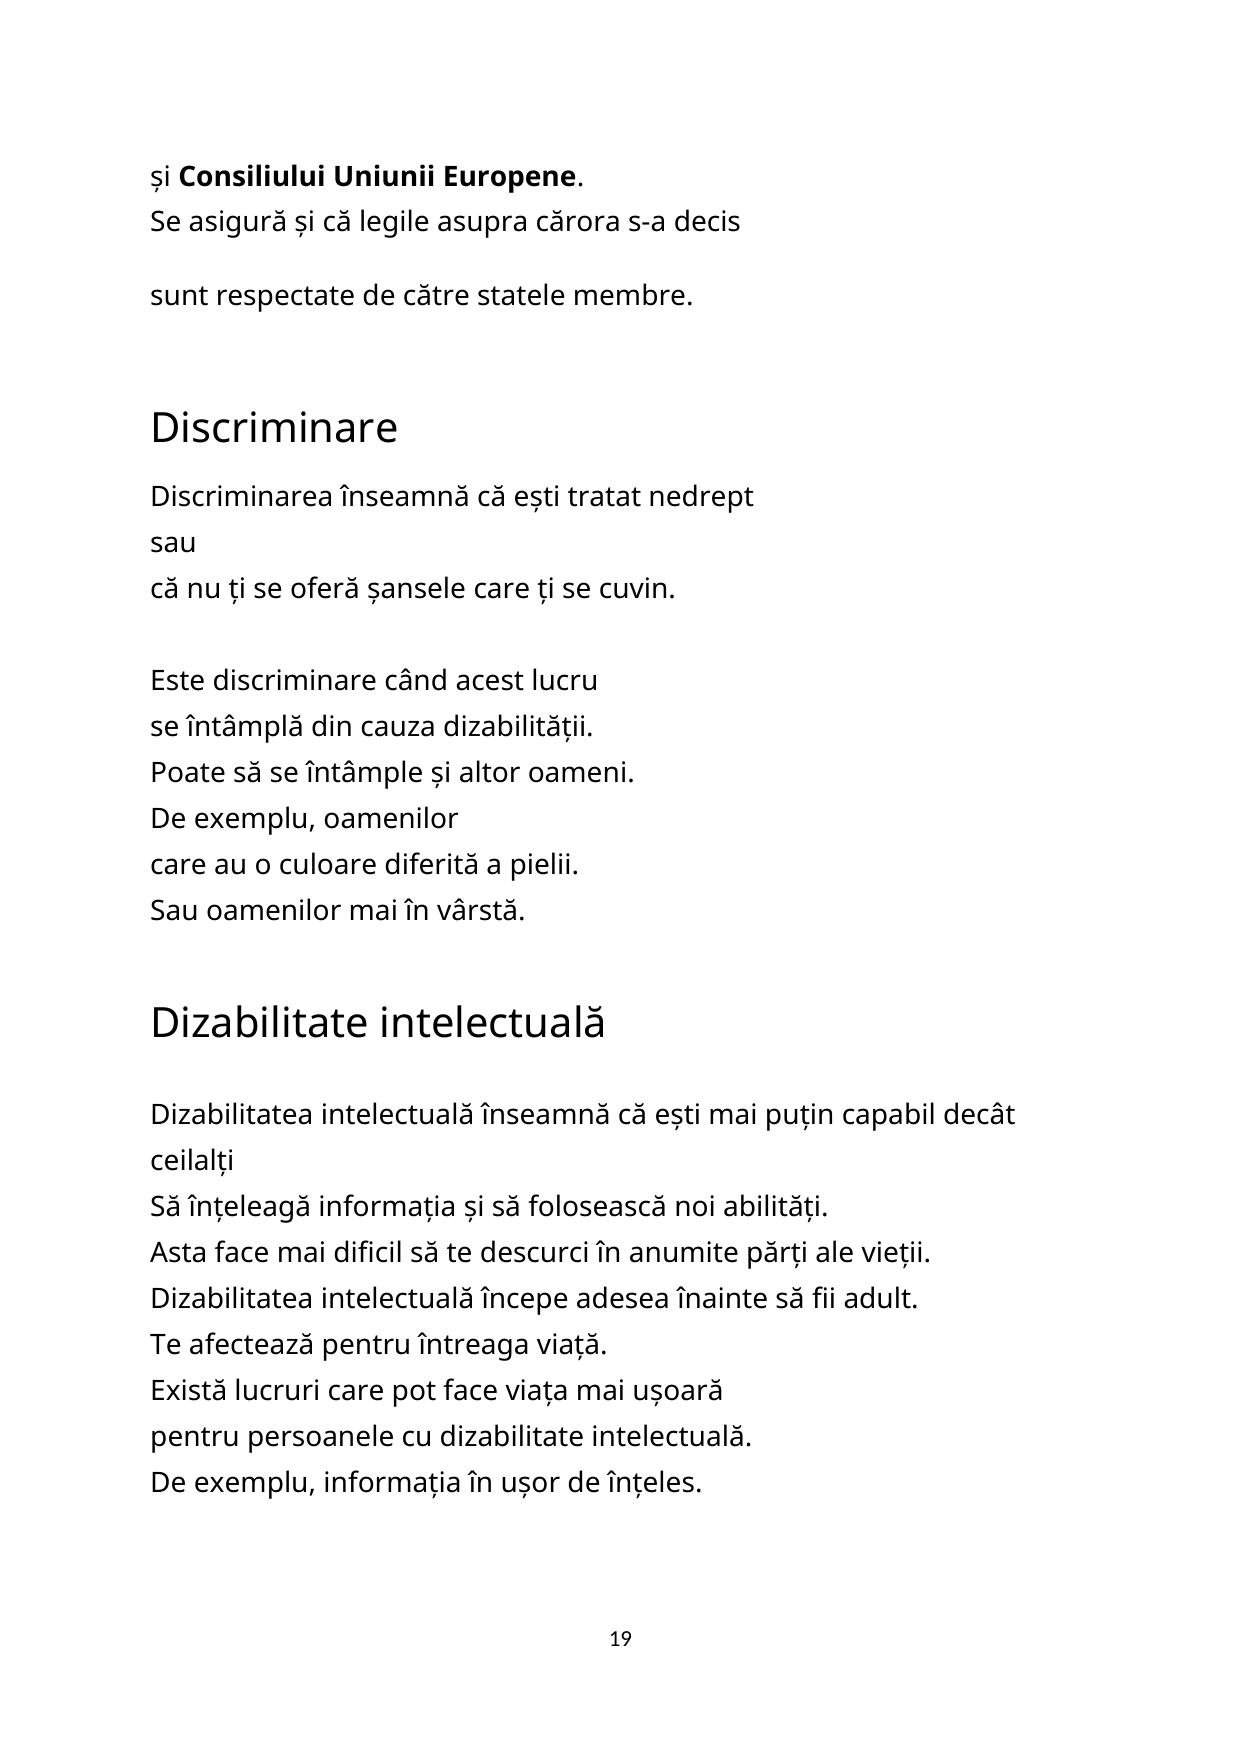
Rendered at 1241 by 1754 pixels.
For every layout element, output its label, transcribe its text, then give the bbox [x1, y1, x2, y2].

text De exemplu, informația în ușor de înțeles. [150, 1462, 1090, 1500]
text Poate să se întâmple și altor oameni. [150, 752, 1090, 791]
text Dizabilitatea intelectuală începe adesea înainte să fii adult. [150, 1278, 1090, 1317]
text Există lucruri care pot face viața mai ușoară [150, 1370, 1090, 1408]
text sau [150, 523, 1090, 561]
text Sau oamenilor mai în vârstă. [150, 890, 1090, 928]
text Este discriminare când acest lucru [150, 660, 1090, 699]
text sunt respectate de către statele membre. [150, 268, 1090, 313]
text De exemplu, oamenilor [150, 798, 1090, 837]
subtitle Discriminare [150, 398, 1090, 455]
text Asta face mai dificil să te descurci în anumite părți ale vieții. [150, 1232, 1090, 1271]
text și Consiliului Uniunii Europene. [150, 150, 1090, 195]
text Se asigură și că legile asupra cărora s-a decis [150, 195, 1090, 240]
text Te afectează pentru întreaga viață. [150, 1324, 1090, 1363]
text că nu ți se oferă șansele care ți se cuvin. [150, 568, 1090, 607]
text Discriminarea înseamnă că ești tratat nedrept [150, 477, 1090, 515]
text pentru persoanele cu dizabilitate intelectuală. [150, 1416, 1090, 1454]
text Să înțeleagă informația și să folosească noi abilități. [150, 1186, 1090, 1225]
text Dizabilitatea intelectuală înseamnă că ești mai puțin capabil decât ceilalți [150, 1094, 1090, 1179]
text Dizabilitate intelectuală [150, 993, 1090, 1049]
text care au o culoare diferită a pielii. [150, 844, 1090, 882]
text se întâmplă din cauza dizabilității. [150, 706, 1090, 745]
